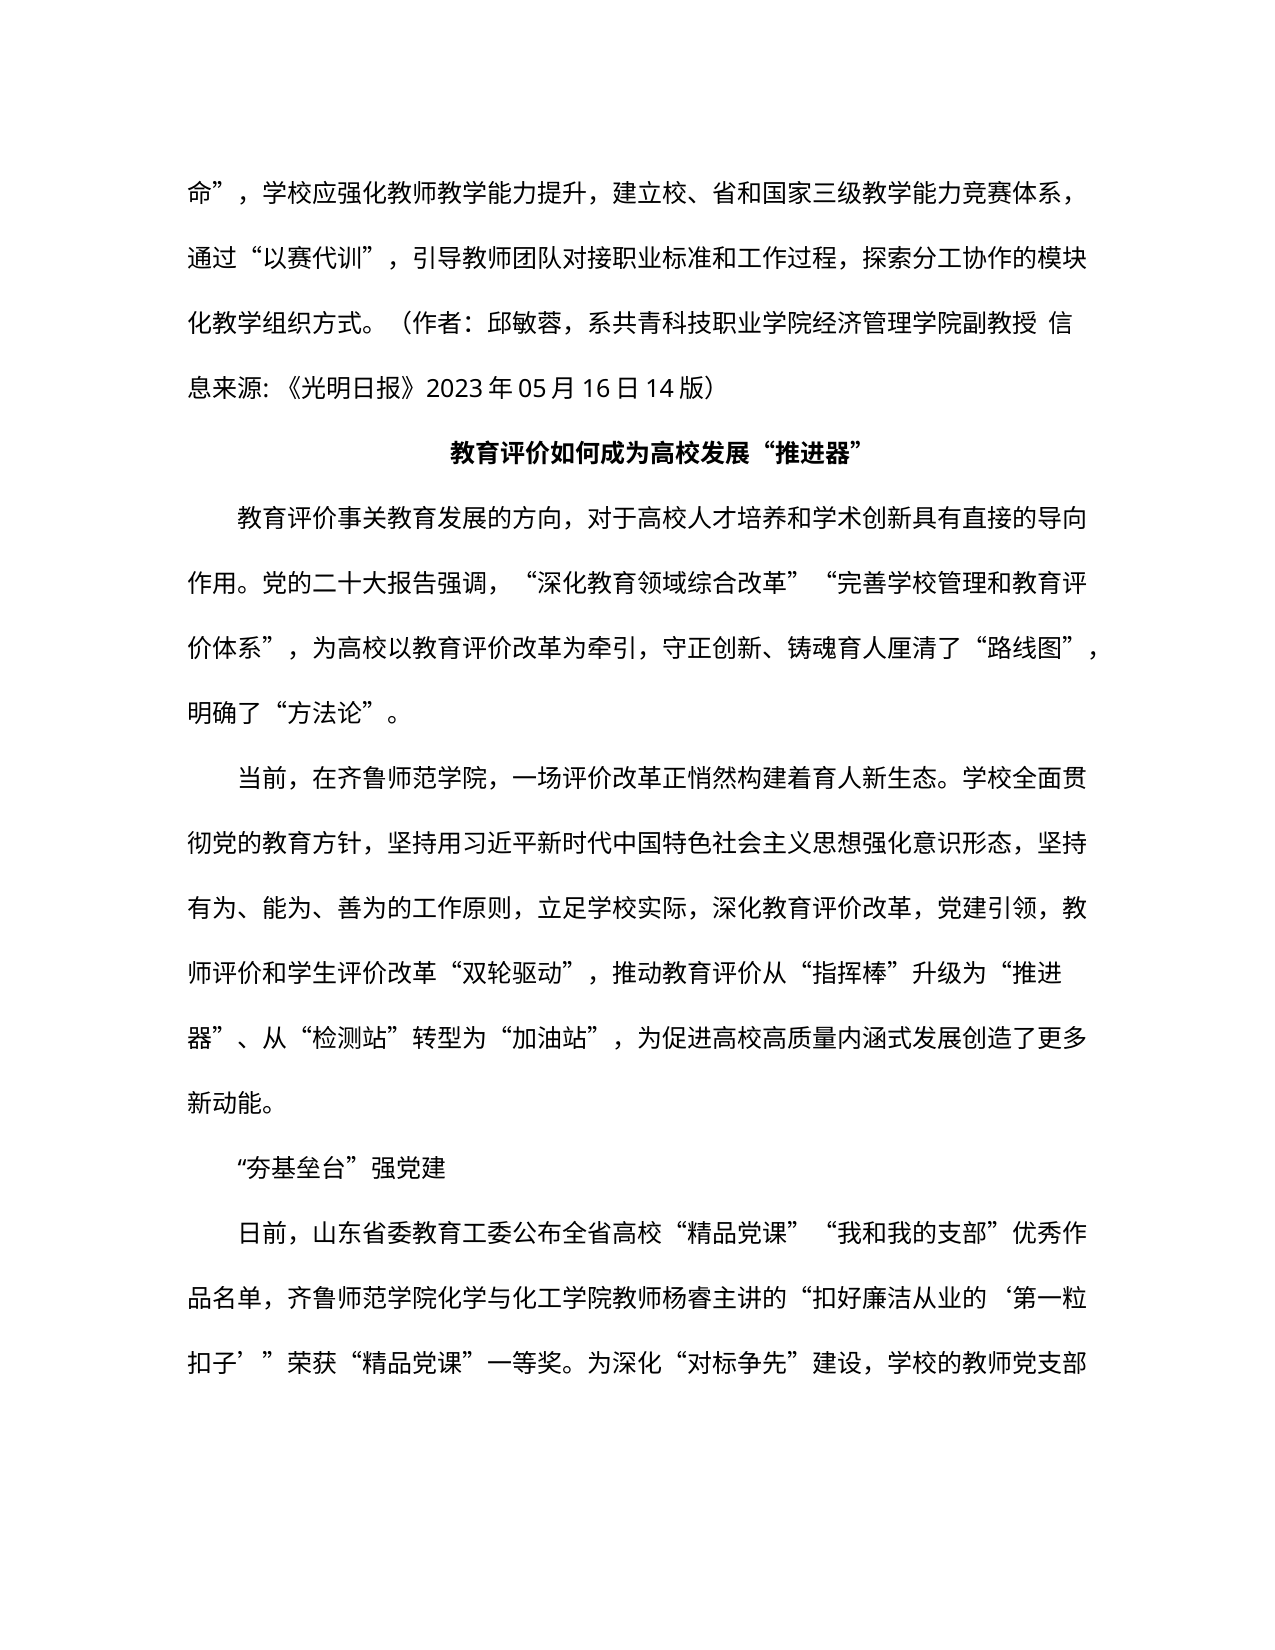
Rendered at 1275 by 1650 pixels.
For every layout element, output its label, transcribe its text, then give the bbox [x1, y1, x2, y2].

text 教育评价事关教育发展的方向，对于高校人才培养和学术创新具有直接的导向作用。党的二十大报告强调，“深化教育领域综合改革”“完善学校管理和教育评价体系”，为高校以教育评价改革为牵引，守正创新、铸魂育人厘清了“路线图”，明确了“方法论”。 [187, 484, 1087, 744]
subtitle 教育评价如何成为高校发展“推进器” [187, 419, 1087, 484]
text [187, 159, 1087, 419]
text 当前，在齐鲁师范学院，一场评价改革正悄然构建着育人新生态。学校全面贯彻党的教育方针，坚持用习近平新时代中国特色社会主义思想强化意识形态，坚持有为、能为、善为的工作原则，立足学校实际，深化教育评价改革，党建引领，教师评价和学生评价改革“双轮驱动”，推动教育评价从“指挥棒”升级为“推进器”、从“检测站”转型为“加油站”，为促进高校高质量内涵式发展创造了更多新动能。 [187, 744, 1087, 1134]
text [187, 1199, 1087, 1394]
text “夯基垒台”强党建 [187, 1134, 1087, 1199]
